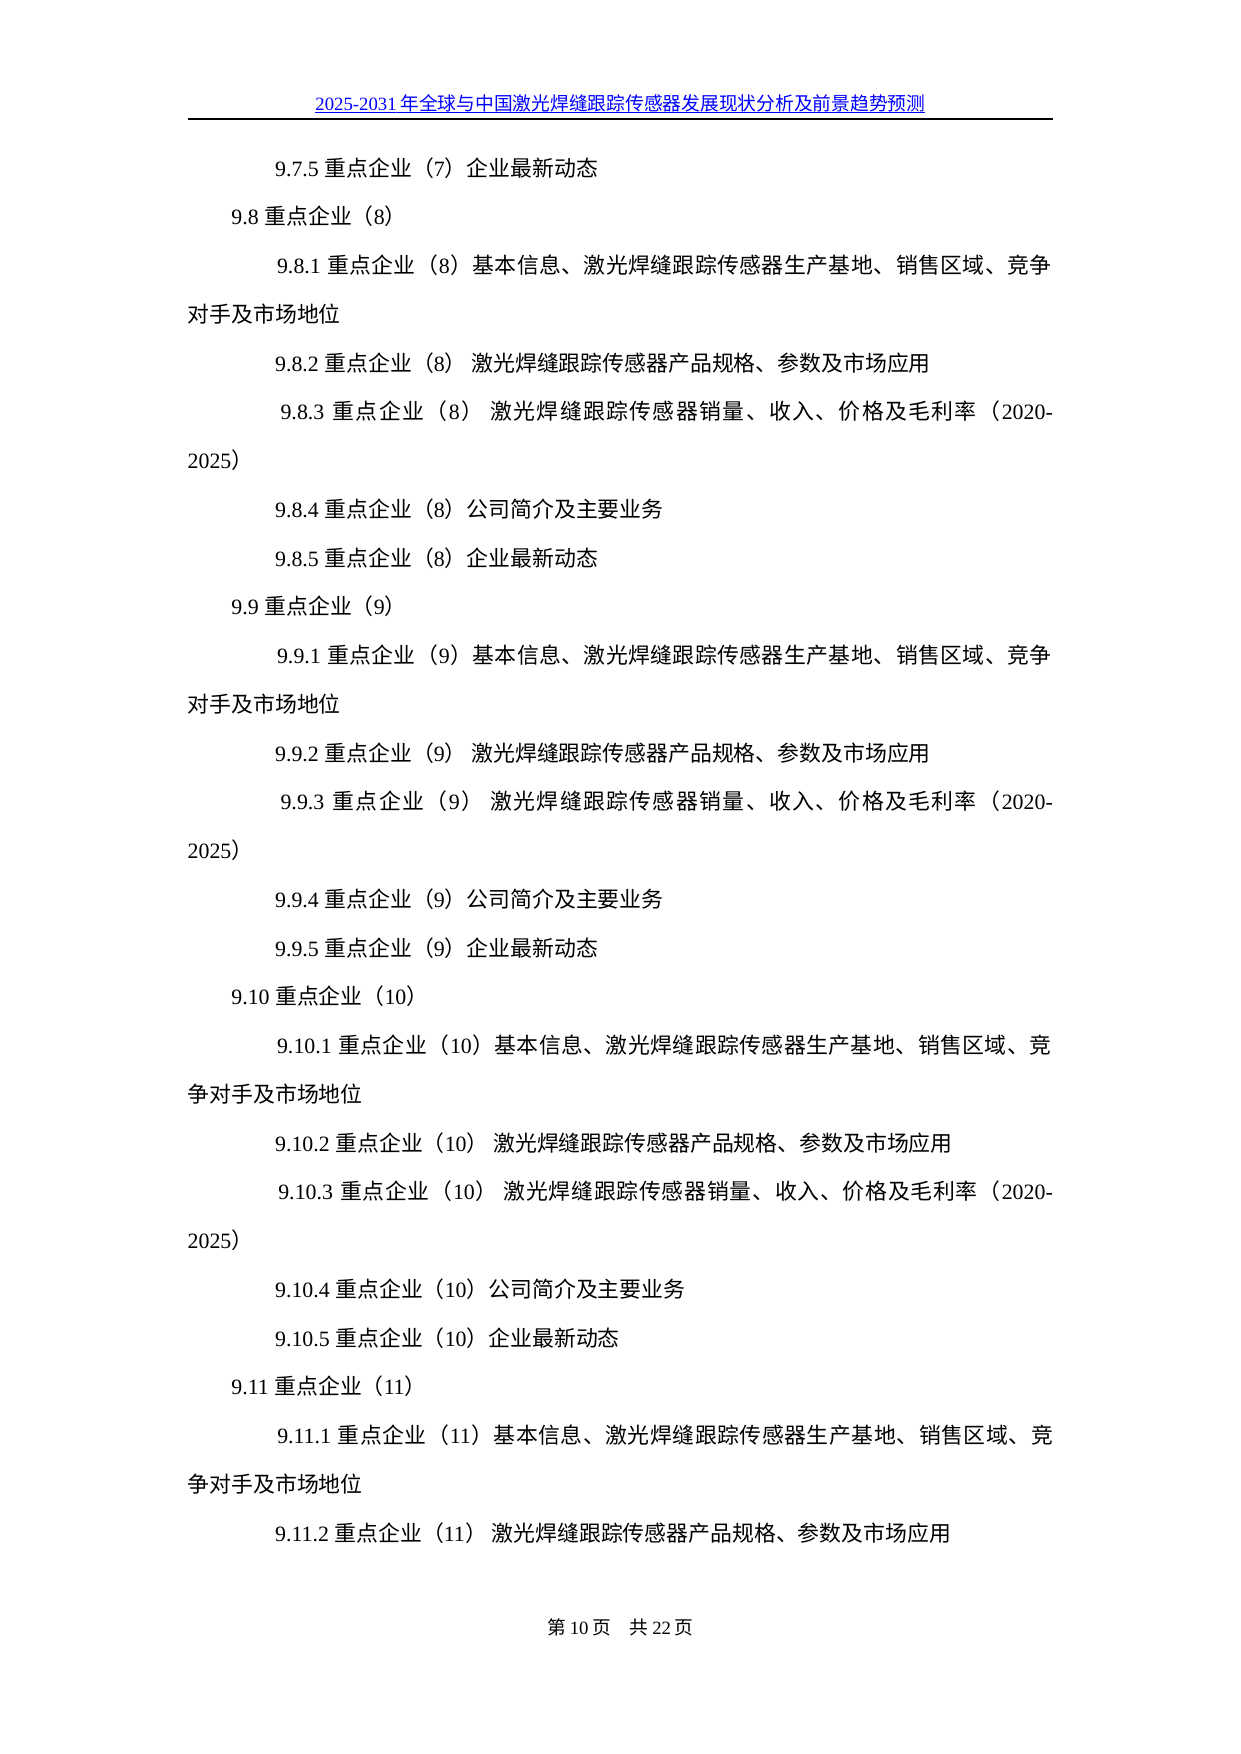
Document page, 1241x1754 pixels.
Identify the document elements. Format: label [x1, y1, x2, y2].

text [187, 150, 1053, 1548]
